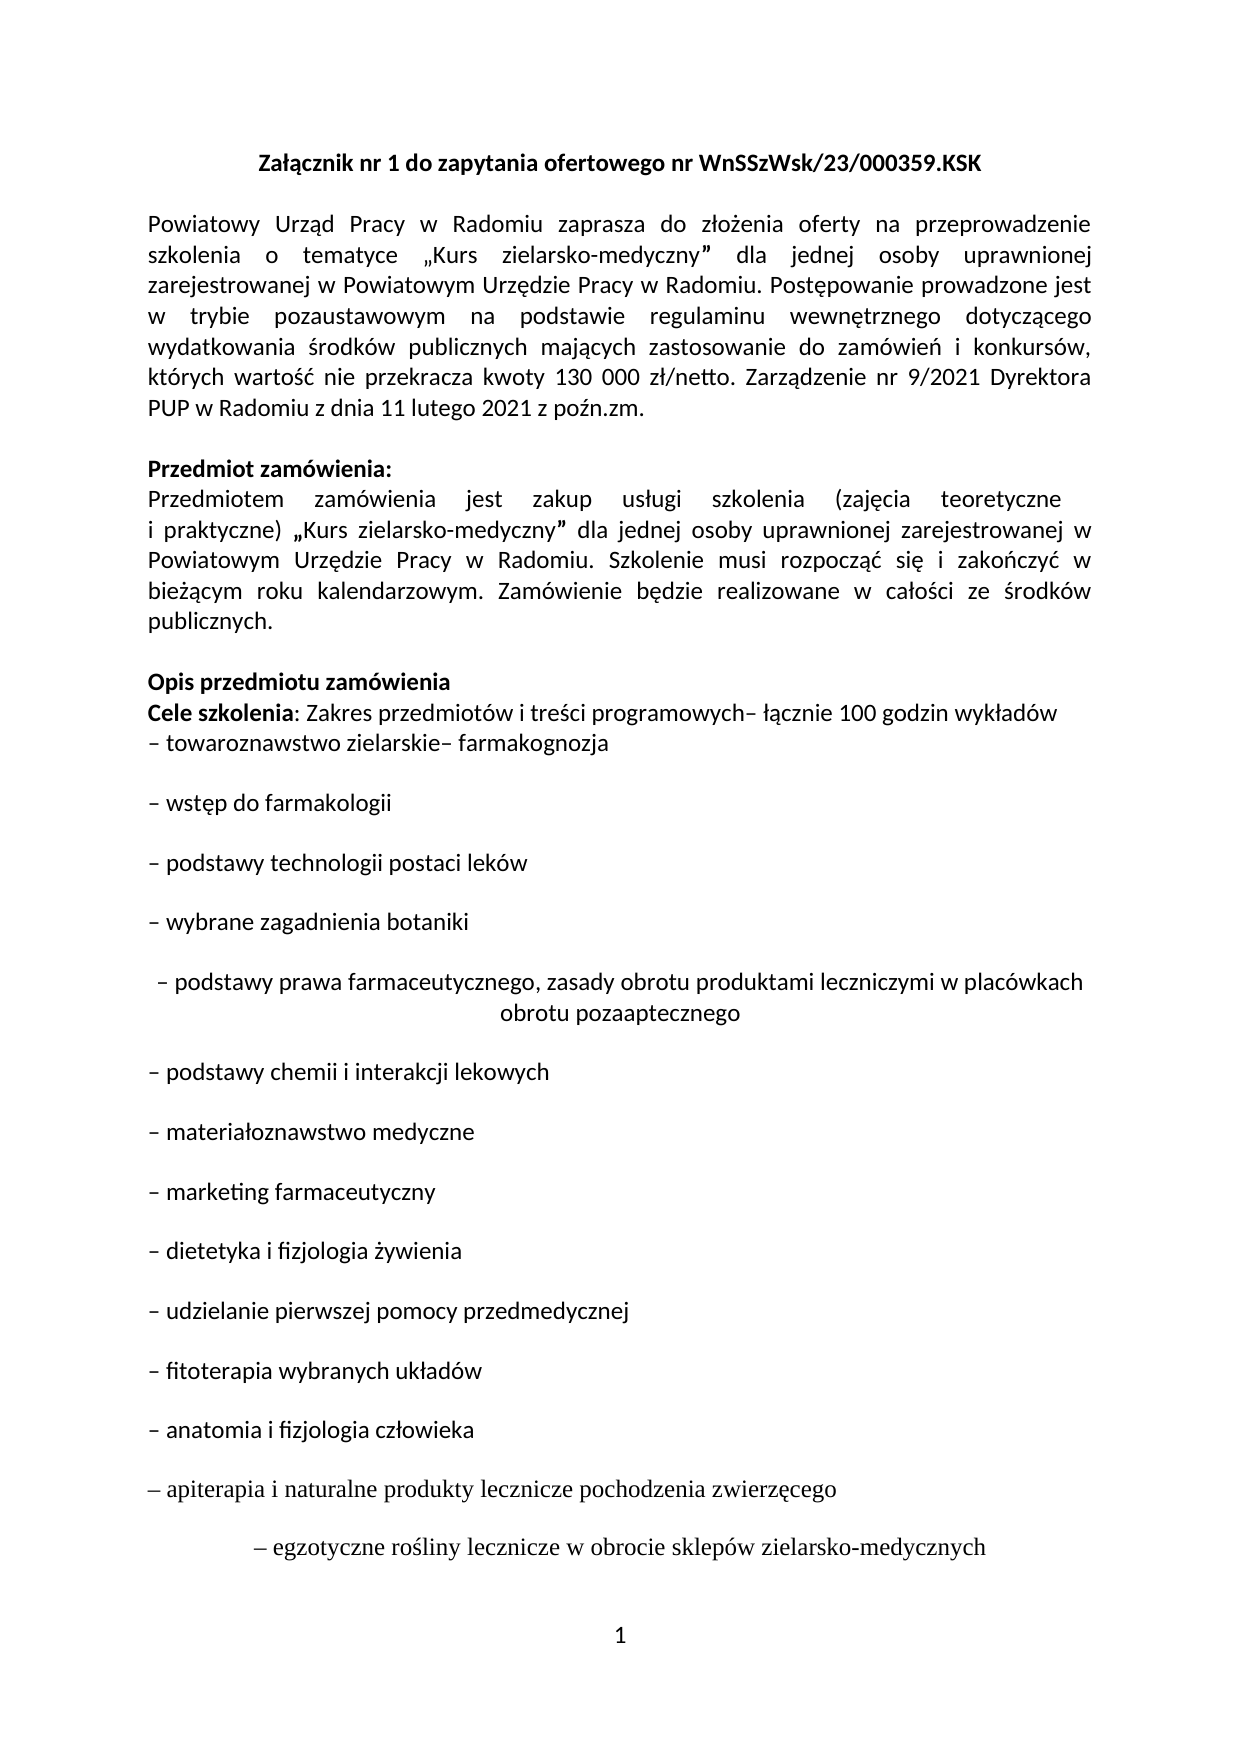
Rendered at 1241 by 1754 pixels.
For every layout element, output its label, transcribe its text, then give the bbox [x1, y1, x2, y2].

text Cele szkolenia: Zakres przedmiotów i treści programowych– łącznie 100 godzin wykładów [148, 697, 1093, 727]
text Przedmiotem zamówienia jest zakup usługi szkolenia (zajęcia teoretyczne i praktyczne) „Kurs zielarsko-medyczny” dla jednej osoby uprawnionej zarejestrowanej w Powiatowym Urzędzie Pracy w Radomiu. Szkolenie musi rozpocząć się i zakończyć w bieżącym roku kalendarzowym. Zamówienie będzie realizowane w całości ze środków publicznych. [148, 483, 1093, 636]
text – egzotyczne rośliny lecznicze w obrocie sklepów zielarsko-medycznych [148, 1532, 1093, 1561]
text – wybrane zagadnienia botaniki [148, 907, 1093, 937]
text – dietetyka i fizjologia żywienia [148, 1236, 1093, 1266]
text – udzielanie pierwszej pomocy przedmedycznej [148, 1295, 1093, 1326]
text – materiałoznawstwo medyczne [148, 1116, 1093, 1147]
text Załącznik nr 1 do zapytania ofertowego nr WnSSzWsk/23/000359.KSK [148, 148, 1093, 178]
text – podstawy prawa farmaceutycznego, zasady obrotu produktami leczniczymi w placówkach obrotu pozaaptecznego [148, 966, 1093, 1027]
text Opis przedmiotu zamówienia [148, 666, 1093, 697]
text – podstawy chemii i interakcji lekowych [148, 1056, 1093, 1087]
text – towaroznawstwo zielarskie– farmakognozja [148, 727, 1093, 758]
text – fitoterapia wybranych układów [148, 1355, 1093, 1385]
text Powiatowy Urząd Pracy w Radomiu zaprasza do złożenia oferty na przeprowadzenie szkolenia o tematyce „Kurs zielarsko-medyczny” dla jednej osoby uprawnionej zarejestrowanej w Powiatowym Urzędzie Pracy w Radomiu. Postępowanie prowadzone jest w trybie pozaustawowym na podstawie regulaminu wewnętrznego dotyczącego wydatkowania środków publicznych mających zastosowanie do zamówień i konkursów, których wartość nie przekracza kwoty 130 000 zł/netto. Zarządzenie nr 9/2021 Dyrektora PUP w Radomiu z dnia 11 lutego 2021 z poźn.zm. [148, 209, 1093, 422]
text – podstawy technologii postaci leków [148, 847, 1093, 877]
text – marketing farmaceutyczny [148, 1176, 1093, 1206]
text – anatomia i fizjologia człowieka [148, 1414, 1093, 1445]
text – apiterapia i naturalne produkty lecznicze pochodzenia zwierzęcego [148, 1474, 1093, 1503]
text Przedmiot zamówienia: [148, 453, 1093, 483]
text – wstęp do farmakologii [148, 787, 1093, 818]
